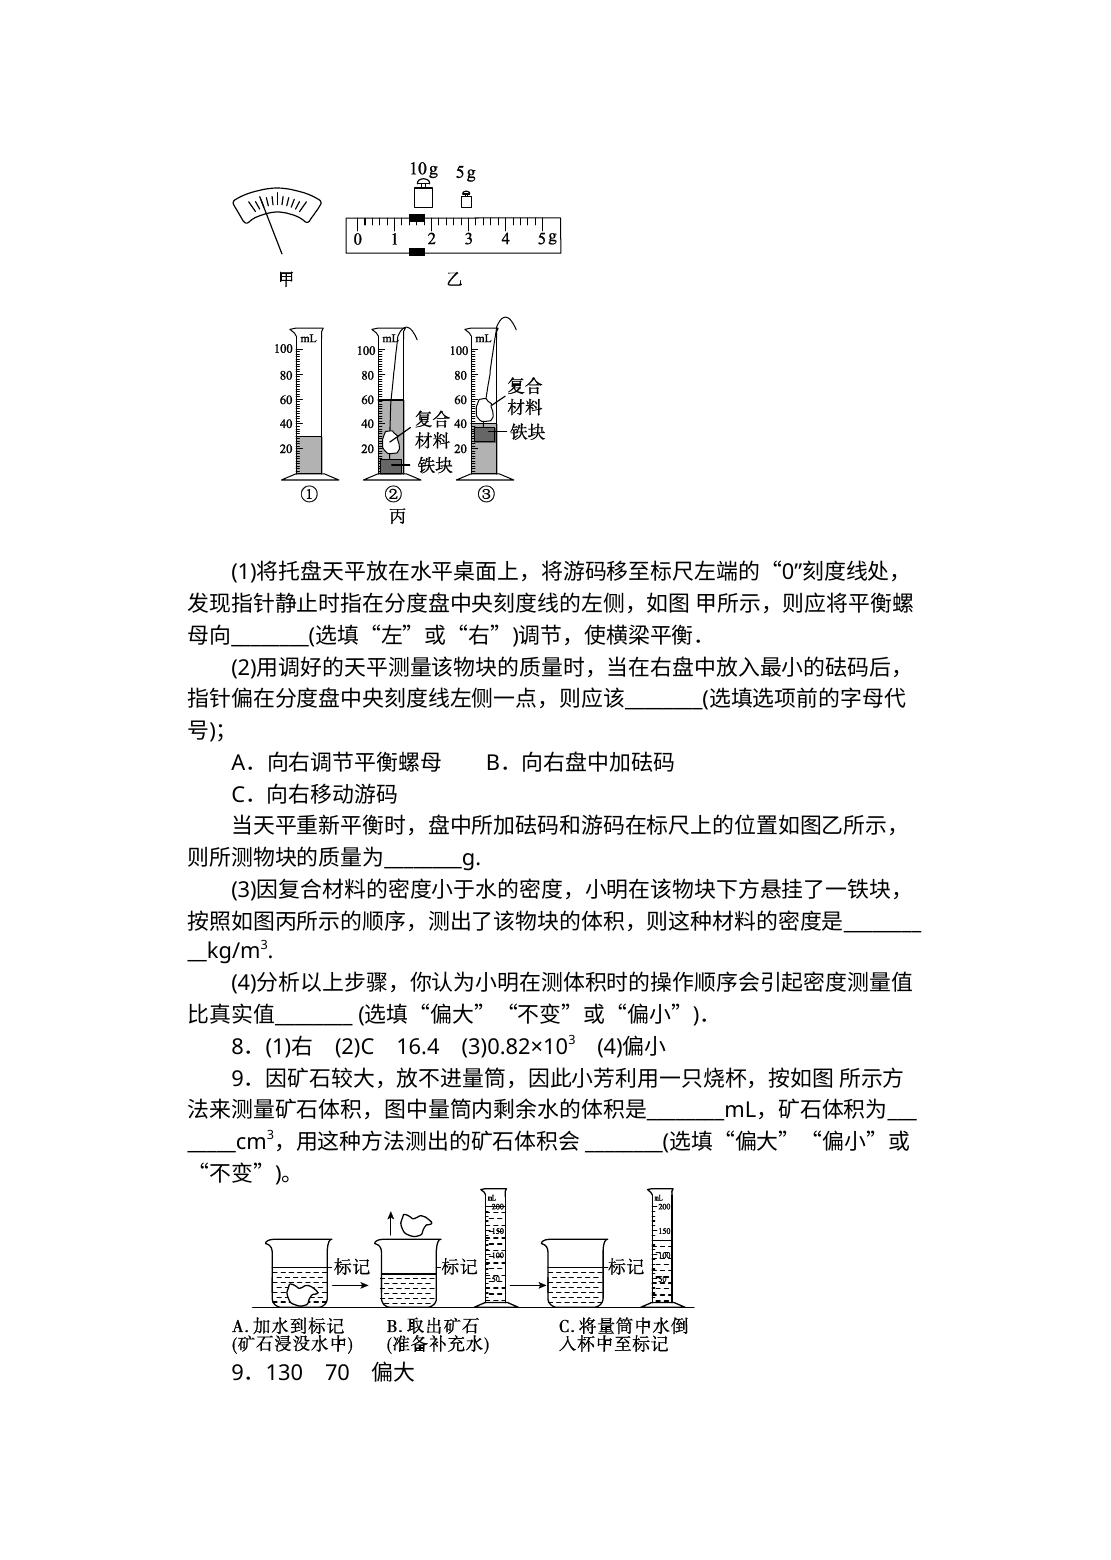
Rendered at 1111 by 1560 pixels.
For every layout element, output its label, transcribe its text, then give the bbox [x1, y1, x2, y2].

text (1)将托盘天平放在水平桌面上，将游码移至标尺左端的“0”刻度线处，发现指针静止时指在分度盘中央刻度线的左侧，如图 甲所示，则应将平衡螺母向________(选填“左”或“右”)调节，使横梁平衡． [187, 554, 923, 649]
text 9．130 70 偏大 [187, 1355, 923, 1387]
text A．向右调节平衡螺母 B．向右盘中加砝码 [187, 745, 923, 777]
text (3)因复合材料的密度小于水的密度，小明在该物块下方悬挂了一铁块，按照如图丙所示的顺序，测出了该物块的体积，则这种材料的密度是__________kg/m3. [187, 872, 923, 965]
text 当天平重新平衡时，盘中所加砝码和游码在标尺上的位置如图乙所示，则所测物块的质量为________g. [187, 808, 923, 872]
text (2)用调好的天平测量该物块的质量时，当在右盘中放入最小的砝码后，指针偏在分度盘中央刻度线左侧一点，则应该________(选填选项前的字母代号)； [187, 649, 923, 745]
text C．向右移动游码 [187, 777, 923, 808]
text 9．因矿石较大，放不进量筒，因此小芳利用一只烧杯，按如图 所示方法来测量矿石体积，图中量筒内剩余水的体积是________mL，矿石体积为________cm3，用这种方法测出的矿石体积会 ________(选填“偏大”“偏小”或“不变”)。 [187, 1061, 923, 1188]
text 8．(1)右 (2)C 16.4 (3)0.82×103 (4)偏小 [187, 1029, 923, 1061]
text (4)分析以上步骤，你认为小明在测体积时的操作顺序会引起密度测量值比真实值________ (选填“偏大”“不变”或“偏小”)． [187, 965, 923, 1029]
